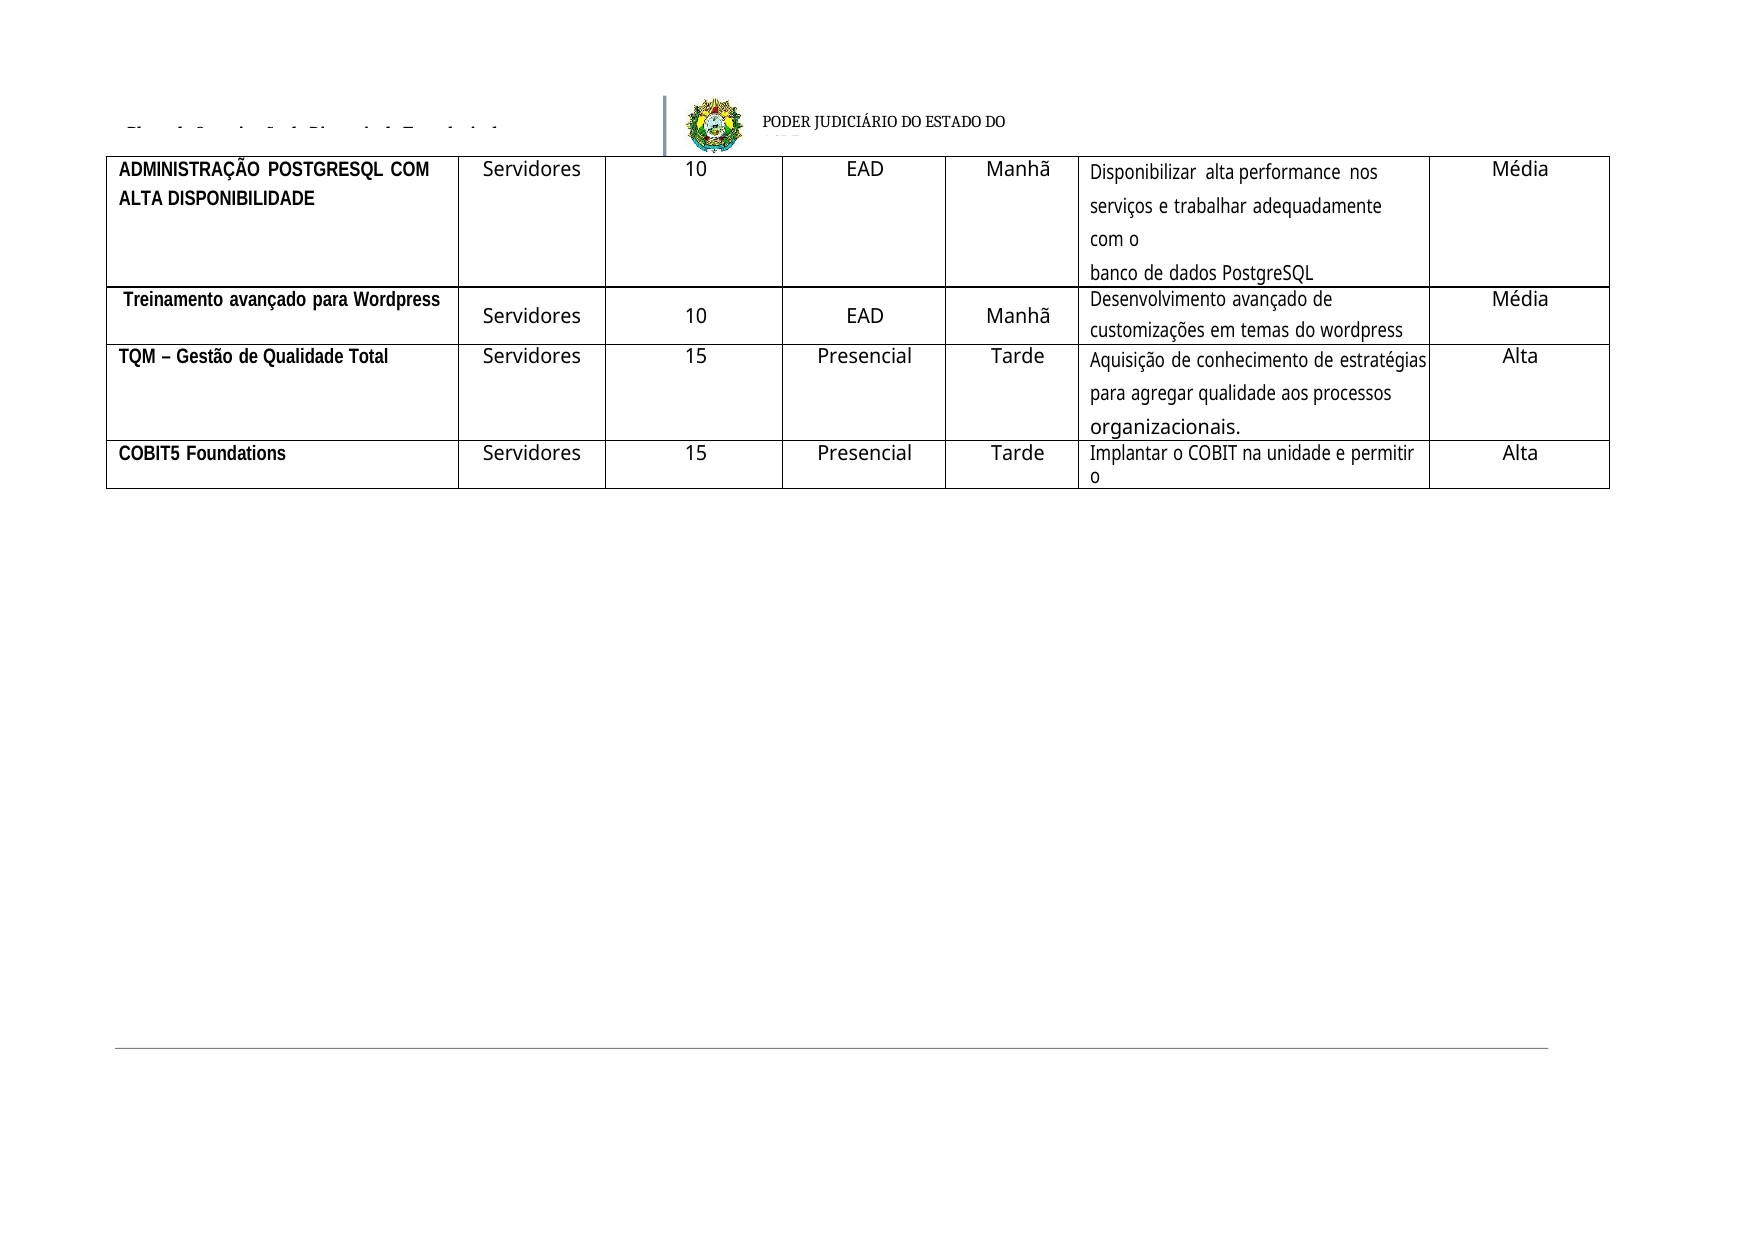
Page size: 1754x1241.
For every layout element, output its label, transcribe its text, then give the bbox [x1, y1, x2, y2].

table_cell Disponibilizar alta performance nos serviços e trabalhar adequadamente com o banco de dados PostgreSQL [1079, 157, 1429, 286]
table_cell Treinamento avançado para Wordpress [107, 288, 458, 344]
picture [684, 96, 744, 154]
table_cell Tarde [946, 441, 1078, 488]
table_cell Desenvolvimento avançado de customizações em temas do wordpress [1079, 288, 1429, 344]
table_cell Média [1430, 157, 1609, 286]
table_cell Alta [1430, 441, 1609, 488]
table_cell 10 [606, 157, 782, 286]
table_cell ADMINISTRAÇÃO POSTGRESQL COM ALTA DISPONIBILIDADE [107, 157, 458, 286]
table_cell Servidores [459, 288, 605, 344]
table_cell 15 [606, 345, 782, 440]
table_cell Manhã [946, 157, 1078, 286]
table_cell Servidores [459, 157, 605, 286]
table_cell 15 [606, 441, 782, 488]
table_cell EAD [783, 288, 945, 344]
table_cell Servidores [459, 441, 605, 488]
table_cell Tarde [946, 345, 1078, 440]
table_cell 10 [606, 288, 782, 344]
table_cell TQM – Gestão de Qualidade Total [107, 345, 458, 440]
table_cell Presencial [783, 441, 945, 488]
table_cell Média [1430, 288, 1609, 344]
table_cell EAD [783, 157, 945, 286]
table_cell Presencial [783, 345, 945, 440]
table_cell Manhã [946, 288, 1078, 344]
table_cell Aquisição de conhecimento de estratégias para agregar qualidade aos processos organizacionais. [1079, 345, 1429, 440]
table_cell Implantar o COBIT na unidade e permitir o [1079, 441, 1429, 488]
table_cell Alta [1430, 345, 1609, 440]
table_cell COBIT5 Foundations [107, 441, 458, 488]
table_cell Servidores [459, 345, 605, 440]
